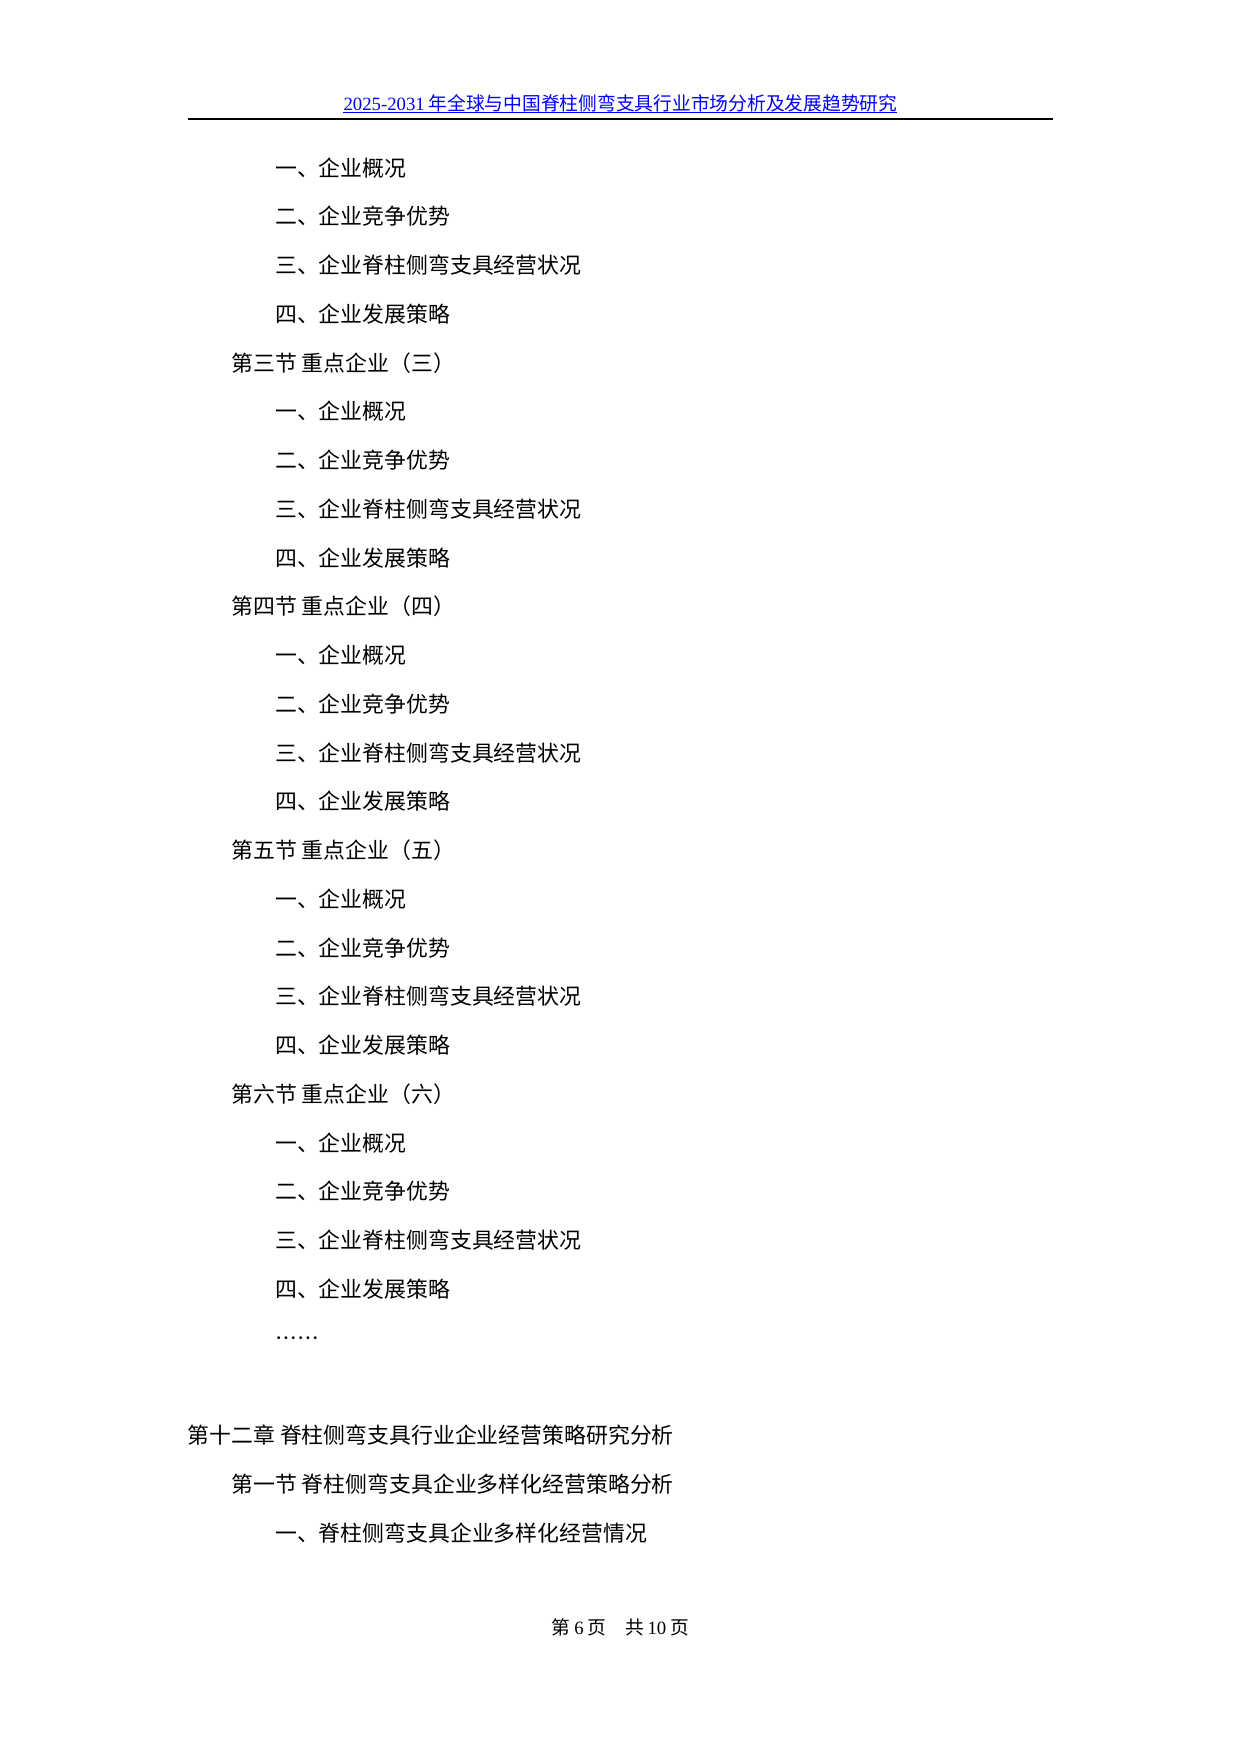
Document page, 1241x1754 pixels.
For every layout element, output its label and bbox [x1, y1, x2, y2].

text [187, 150, 1053, 1548]
